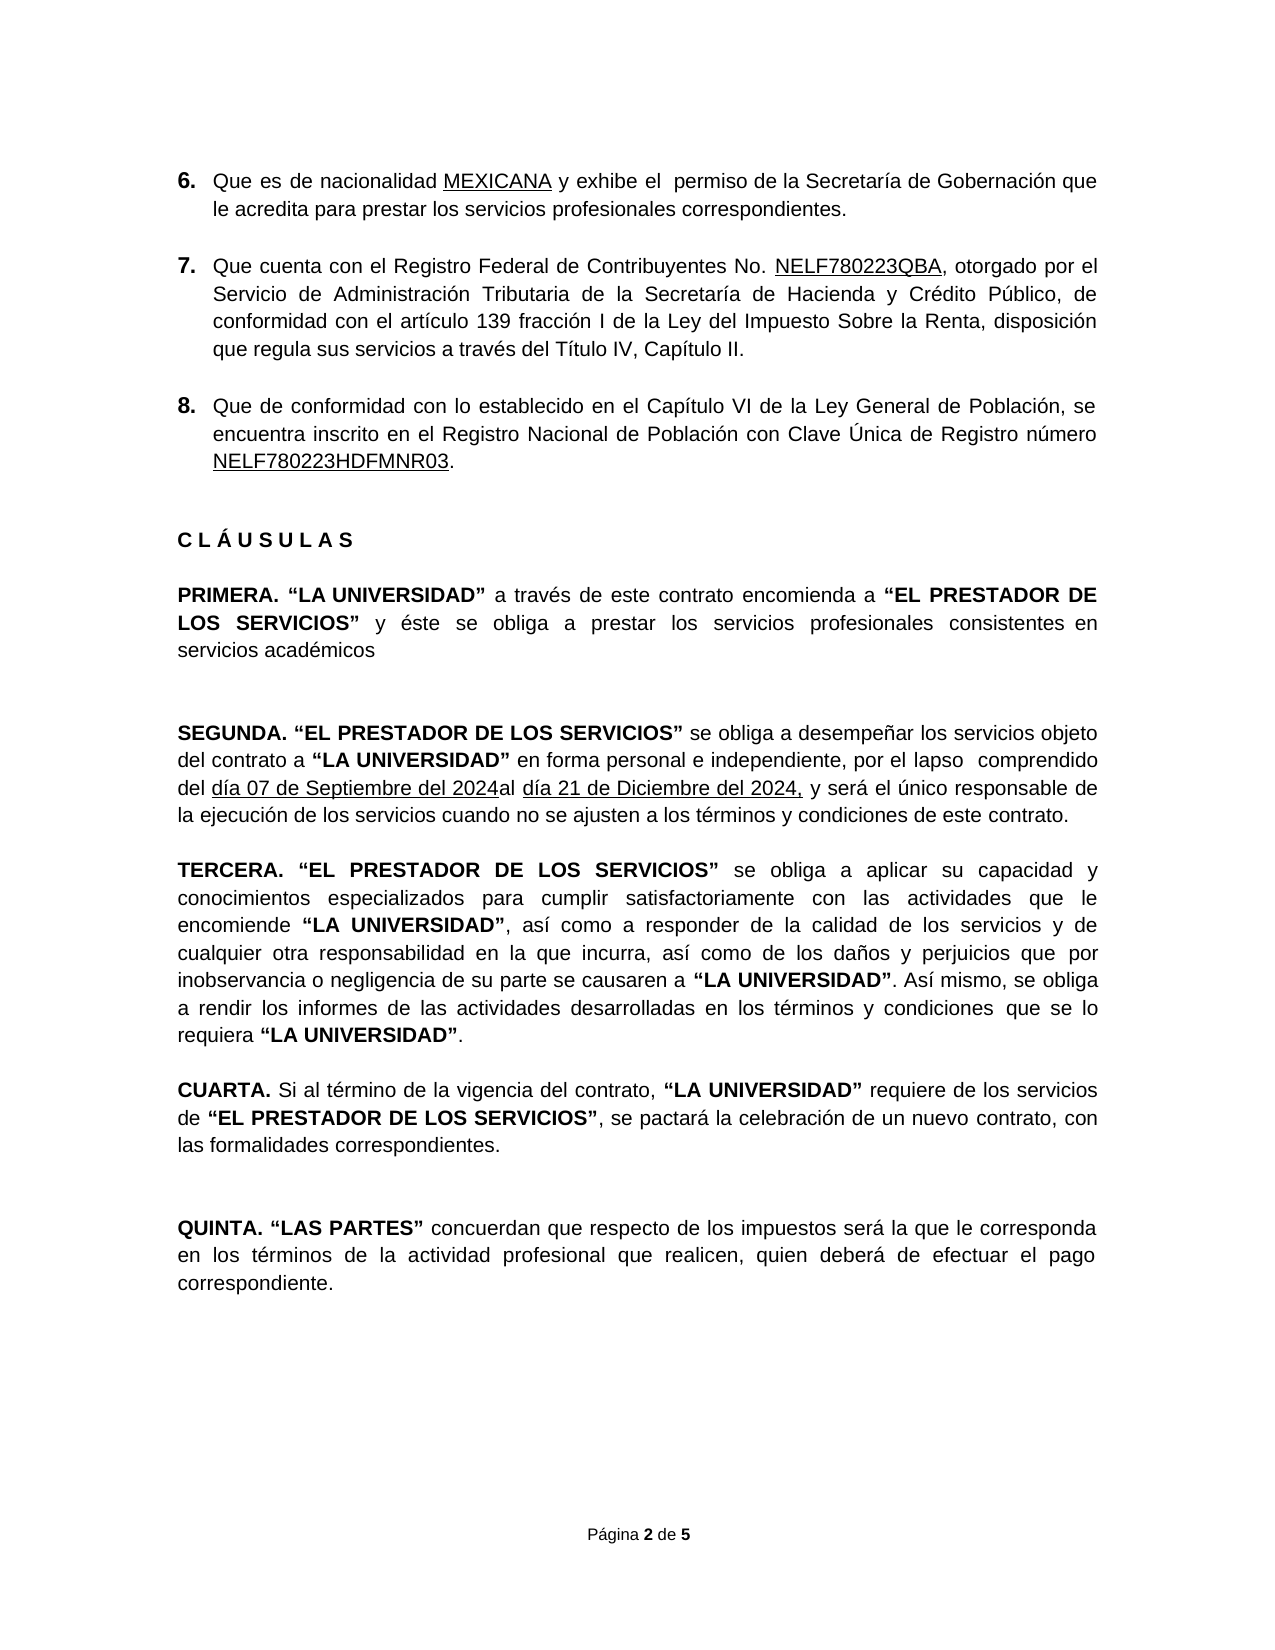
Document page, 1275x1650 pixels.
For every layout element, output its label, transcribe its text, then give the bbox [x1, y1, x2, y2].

text SEGUNDA. “EL PRESTADOR DE LOS SERVICIOS” se obliga a desempeñar los servicios objeto del contrato a “LA UNIVERSIDAD” en forma personal e independiente, por el lapso comprendido del día 07 de Septiembre del 2024 al día 21 de Diciembre del 2024, y será el único responsable de la ejecución de los servicios cuando no se ajusten a los términos y condiciones de este contrato. [177, 721, 1098, 827]
list Que de conformidad con lo establecido en el Capítulo VI de la Ley General de Población, se encuentra inscrito en el Registro Nacional de Población con Clave Única de Registro número NELF780223HDFMNR03. [177, 392, 1098, 473]
text PRIMERA. “LA UNIVERSIDAD” a través de este contrato encomienda a “EL PRESTADOR DE LOS SERVICIOS” y éste se obliga a prestar los servicios profesionales consistentes en servicios académicos [177, 583, 1098, 662]
text QUINTA. “LAS PARTES” concuerdan que respecto de los impuestos será la que le corresponda en los términos de la actividad profesional que realicen, quien deberá de efectuar el pago correspondiente. [177, 1216, 1098, 1295]
text TERCERA. “EL PRESTADOR DE LOS SERVICIOS” se obliga a aplicar su capacidad y conocimientos especializados para cumplir satisfactoriamente con las actividades que le encomiende “LA UNIVERSIDAD”, así como a responder de la calidad de los servicios y de cualquier otra responsabilidad en la que incurra, así como de los daños y perjuicios que por inobservancia o negligencia de su parte se causaren a “LA UNIVERSIDAD”. Así mismo, se obliga a rendir los informes de las actividades desarrolladas en los términos y condiciones que se lo requiera “LA UNIVERSIDAD”. [177, 858, 1098, 1047]
list Que cuenta con el Registro Federal de Contribuyentes No. NELF780223QBA, otorgado por el Servicio de Administración Tributaria de la Secretaría de Hacienda y Crédito Público, de conformidad con el artículo 139 fracción I de la Ley del Impuesto Sobre la Renta, disposición que regula sus servicios a través del Título IV, Capítulo II. [177, 252, 1098, 361]
text CUARTA. Si al término de la vigencia del contrato, “LA UNIVERSIDAD” requiere de los servicios de “EL PRESTADOR DE LOS SERVICIOS”, se pactará la celebración de un nuevo contrato, con las formalidades correspondientes. [177, 1078, 1098, 1157]
subtitle C L Á U S U L A S [177, 528, 1098, 552]
list Que es de nacionalidad MEXICANA y exhibe el permiso de la Secretaría de Gobernación que le acredita para prestar los servicios profesionales correspondientes. [177, 167, 1098, 221]
